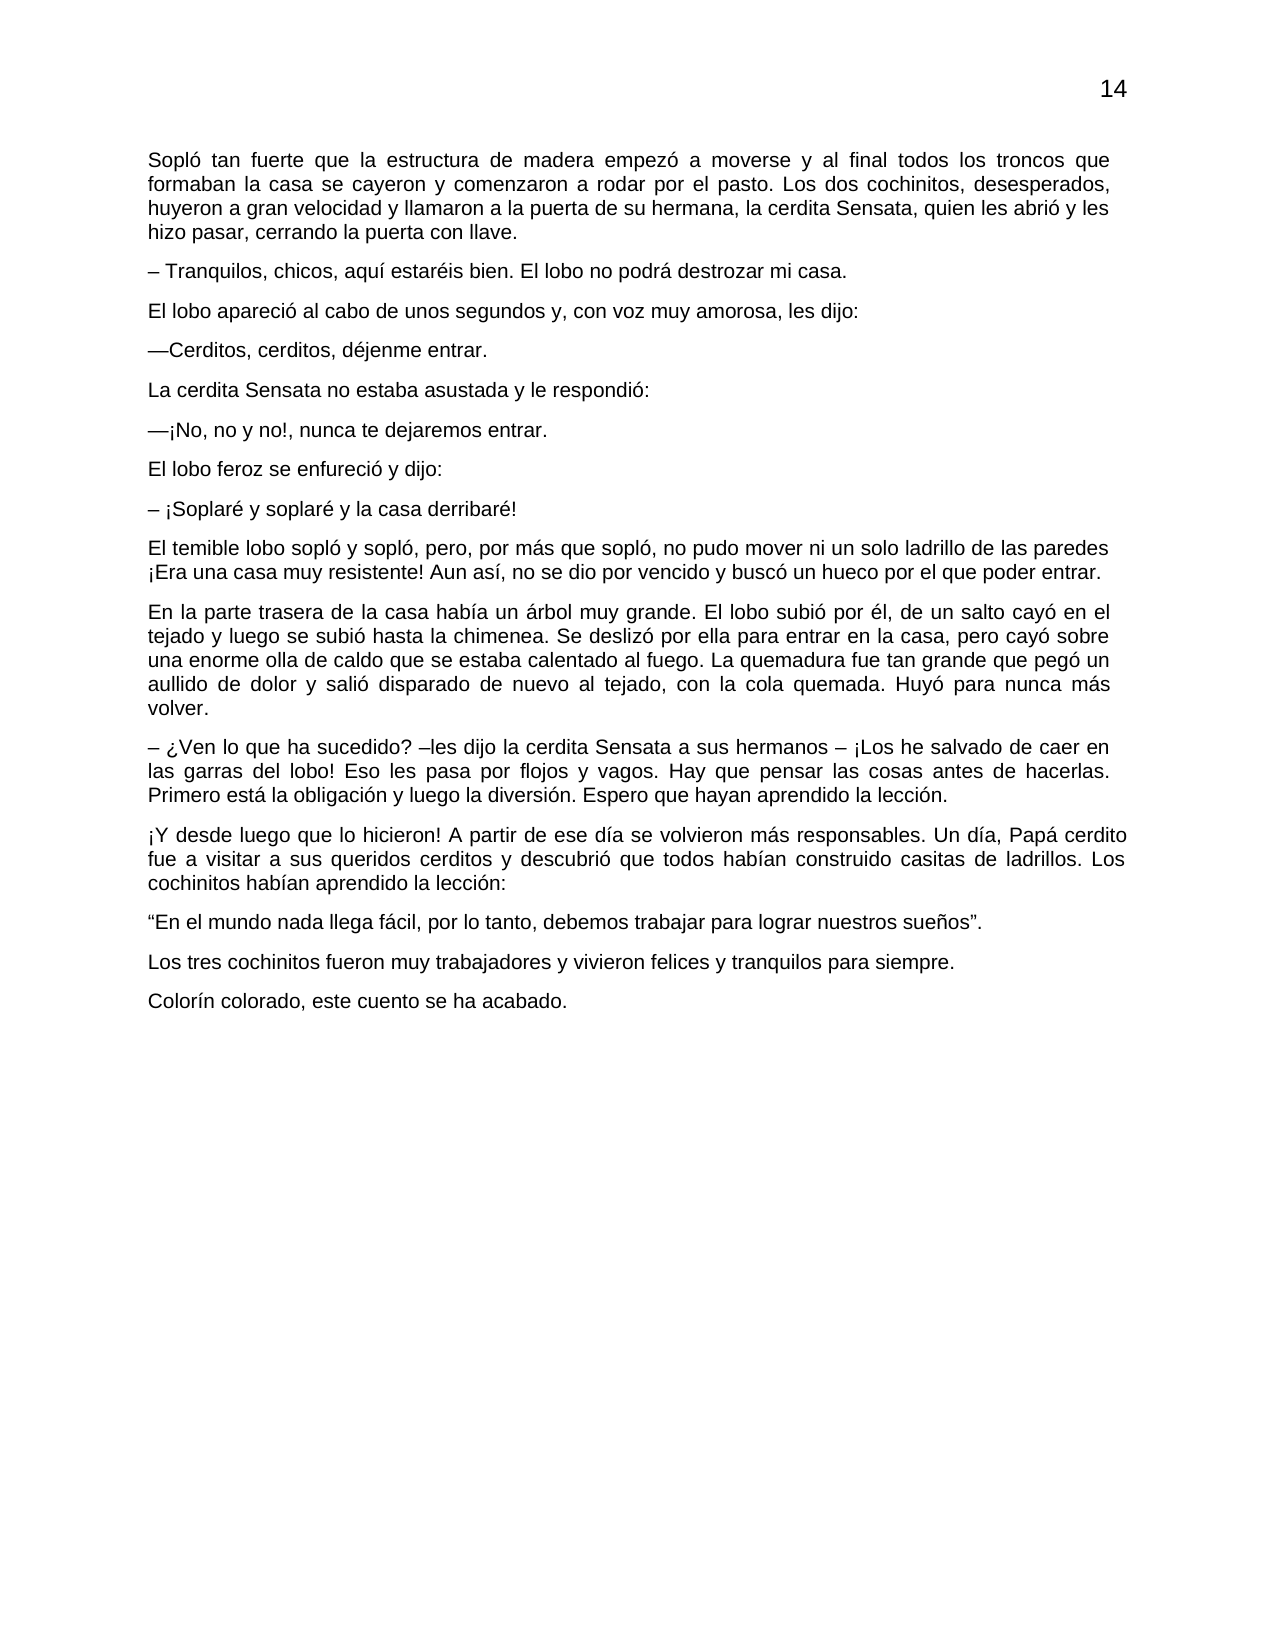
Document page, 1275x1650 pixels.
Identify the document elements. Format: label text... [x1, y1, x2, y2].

text Sopló tan fuerte que la estructura de madera empezó a moverse y al final todos los troncos que formaban la casa se cayeron y comenzaron a rodar por el pasto. Los dos cochinitos, desesperados, huyeron a gran velocidad y llamaron a la puerta de su hermana, la cerdita Sensata, quien les abrió y les hizo pasar, cerrando la puerta con llave. [148, 148, 1112, 243]
text – ¿Ven lo que ha sucedido? –les dijo la cerdita Sensata a sus hermanos – ¡Los he salvado de caer en las garras del lobo! Eso les pasa por flojos y vagos. Hay que pensar las cosas antes de hacerlas. Primero está la obligación y luego la diversión. Espero que hayan aprendido la lección. [148, 735, 1112, 807]
text —¡No, no y no!, nunca te dejaremos entrar. [148, 417, 1127, 441]
text ¡Y desde luego que lo hicieron! A partir de ese día se volvieron más responsables. Un día, Papá cerdito fue a visitar a sus queridos cerditos y descubrió que todos habían construido casitas de ladrillos. Los cochinitos habían aprendido la lección: [148, 823, 1127, 894]
text Los tres cochinitos fueron muy trabajadores y vivieron felices y tranquilos para siempre. [148, 950, 1127, 974]
text La cerdita Sensata no estaba asustada y le respondió: [148, 378, 1127, 402]
text El lobo feroz se enfureció y dijo: [148, 457, 1127, 481]
text Colorín colorado, este cuento se ha acabado. [148, 989, 1127, 1013]
text —Cerditos, cerditos, déjenme entrar. [148, 338, 1127, 362]
text – Tranquilos, chicos, aquí estaréis bien. El lobo no podrá destrozar mi casa. [148, 259, 1112, 283]
text – ¡Soplaré y soplaré y la casa derribaré! [148, 497, 1112, 521]
text “En el mundo nada llega fácil, por lo tanto, debemos trabajar para lograr nuestros sueños”. [148, 910, 1127, 934]
text En la parte trasera de la casa había un árbol muy grande. El lobo subió por él, de un salto cayó en el tejado y luego se subió hasta la chimenea. Se deslizó por ella para entrar en la casa, pero cayó sobre una enorme olla de caldo que se estaba calentado al fuego. La quemadura fue tan grande que pegó un aullido de dolor y salió disparado de nuevo al tejado, con la cola quemada. Huyó para nunca más volver. [148, 600, 1112, 719]
text El temible lobo sopló y sopló, pero, por más que sopló, no pudo mover ni un solo ladrillo de las paredes ¡Era una casa muy resistente! Aun así, no se dio por vencido y buscó un hueco por el que poder entrar. [148, 536, 1112, 584]
text El lobo apareció al cabo de unos segundos y, con voz muy amorosa, les dijo: [148, 299, 1112, 323]
